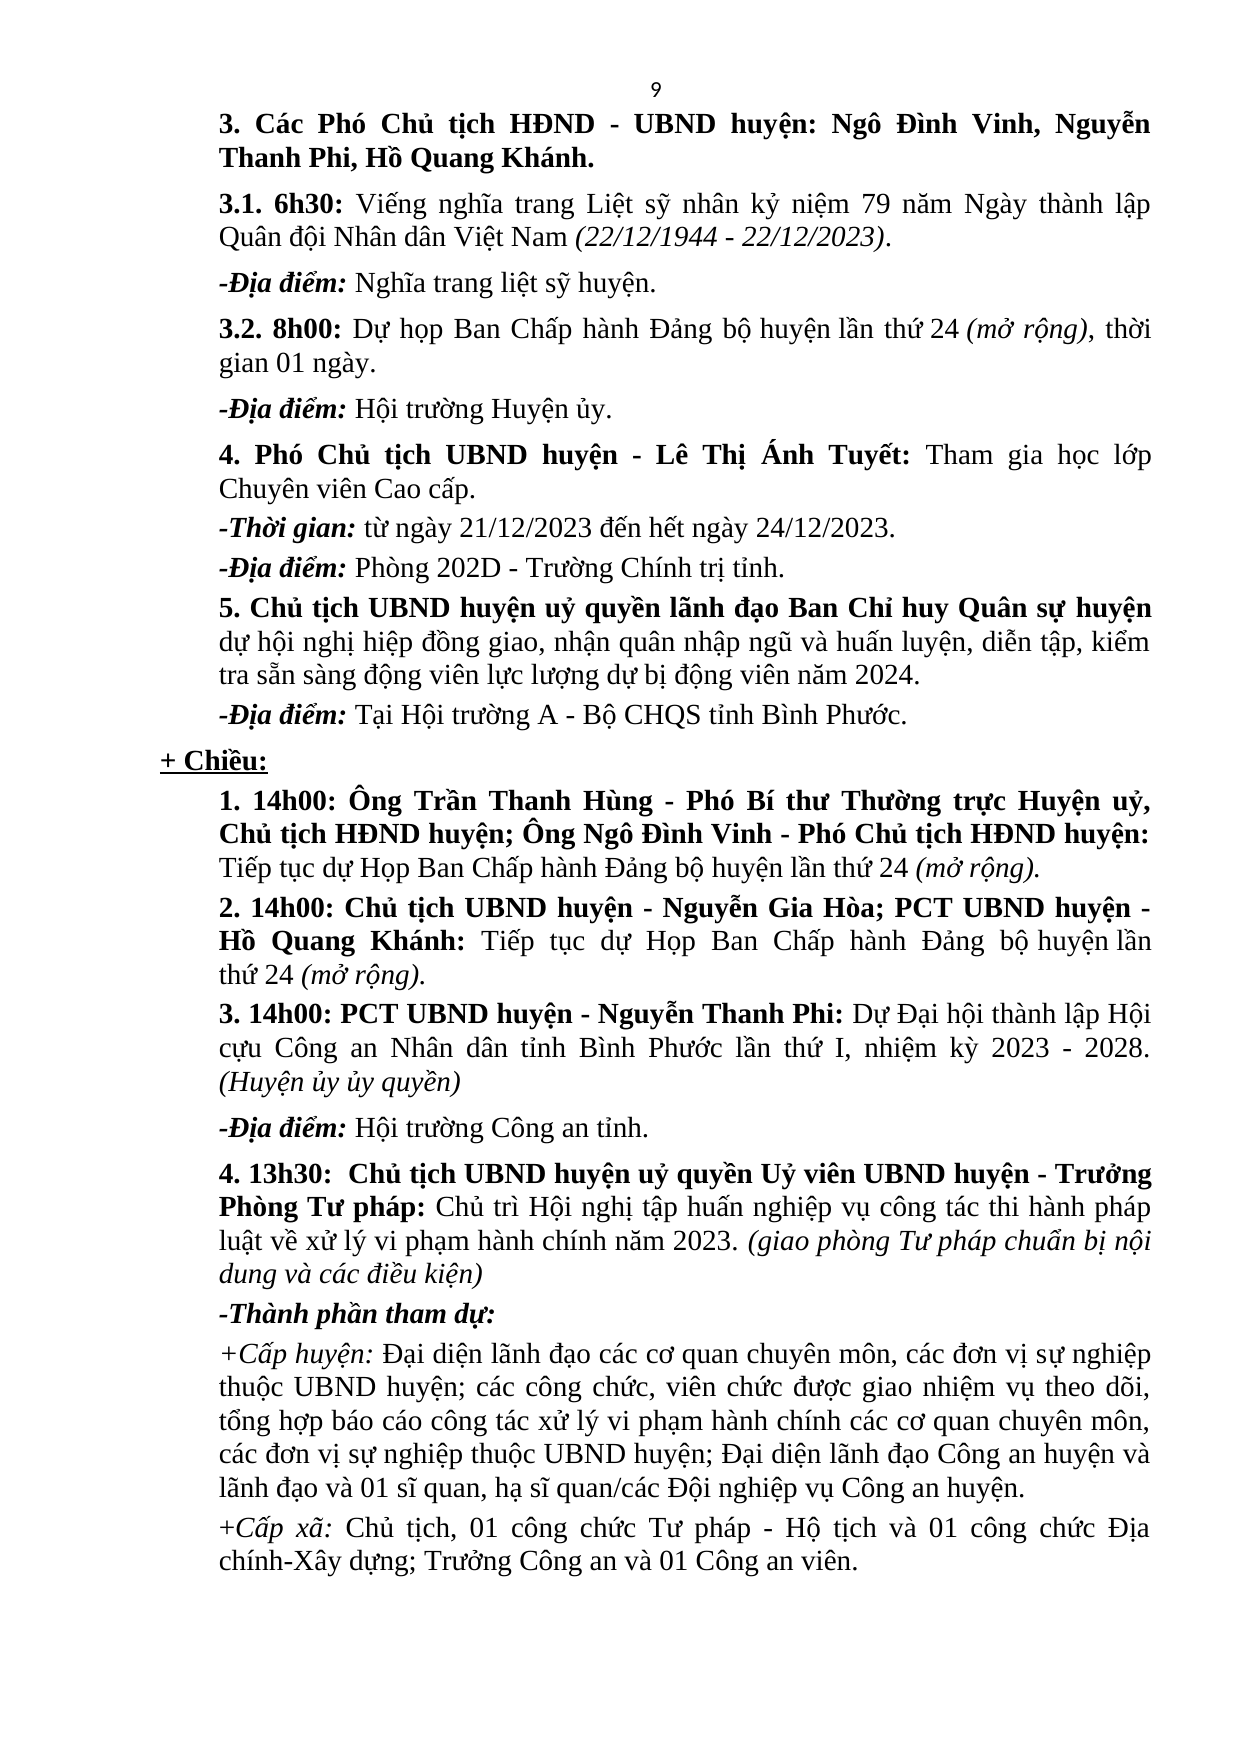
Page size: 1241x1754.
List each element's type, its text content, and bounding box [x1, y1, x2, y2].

text 1. 14h00: Ông Trần Thanh Hùng - Phó Bí thư Thường trực Huyện uỷ, Chủ tịch HĐND huyện; Ông Ngô Đình Vinh - Phó Chủ tịch HĐND huyện: Tiếp tục dự Họp Ban Chấp hành Đảng bộ huyện lần thứ 24 (mở rộng). [218, 783, 1152, 883]
text 5. Chủ tịch UBND huyện uỷ quyền lãnh đạo Ban Chỉ huy Quân sự huyện dự hội nghị hiệp đồng giao, nhận quân nhập ngũ và huấn luyện, diễn tập, kiểm tra sẵn sàng động viên lực lượng dự bị động viên năm 2024. [218, 590, 1152, 691]
text 3. 14h00: PCT UBND huyện - Nguyễn Thanh Phi: Dự Đại hội thành lập Hội cựu Công an Nhân dân tỉnh Bình Phước lần thứ I, nhiệm kỳ 2023 - 2028. (Huyện ủy ủy quyền) [218, 997, 1152, 1097]
text +Cấp huyện: Đại diện lãnh đạo các cơ quan chuyên môn, các đơn vị sự nghiệp thuộc UBND huyện; các công chức, viên chức được giao nhiệm vụ theo dõi, tổng hợp báo cáo công tác xử lý vi phạm hành chính các cơ quan chuyên môn, các đơn vị sự nghiệp thuộc UBND huyện; Đại diện lãnh đạo Công an huyện và lãnh đạo và 01 sĩ quan, hạ sĩ quan/các Đội nghiệp vụ Công an huyện. [218, 1336, 1152, 1504]
text 3. Các Phó Chủ tịch HĐND - UBND huyện: Ngô Đình Vinh, Nguyễn Thanh Phi, Hồ Quang Khánh. [218, 106, 1152, 173]
text -Địa điểm: Tại Hội trường A - Bộ CHQS tỉnh Bình Phước. [218, 697, 1152, 731]
text 4. Phó Chủ tịch UBND huyện - Lê Thị Ánh Tuyết: Tham gia học lớp Chuyên viên Cao cấp. [218, 437, 1152, 504]
text 2. 14h00: Chủ tịch UBND huyện - Nguyễn Gia Hòa; PCT UBND huyện - Hồ Quang Khánh: Tiếp tục dự Họp Ban Chấp hành Đảng bộ huyện lần thứ 24 (mở rộng). [218, 890, 1152, 990]
text +Cấp xã: Chủ tịch, 01 công chức Tư pháp - Hộ tịch và 01 công chức Địa chính-Xây dựng; Trưởng Công an và 01 Công an viên. [218, 1510, 1152, 1577]
text -Thời gian: từ ngày 21/12/2023 đến hết ngày 24/12/2023. [218, 511, 1152, 544]
text + Chiều: [159, 743, 1152, 777]
text 3.1. 6h30: Viếng nghĩa trang Liệt sỹ nhân kỷ niệm 79 năm Ngày thành lập Quân đội Nhân dân Việt Nam (22/12/1944 - 22/12/2023). [218, 186, 1152, 253]
text -Thành phần tham dự: [218, 1296, 1152, 1330]
text 4. 13h30: Chủ tịch UBND huyện uỷ quyền Uỷ viên UBND huyện - Trưởng Phòng Tư pháp: Chủ trì Hội nghị tập huấn nghiệp vụ công tác thi hành pháp luật về xử lý vi phạm hành chính năm 2023. (giao phòng Tư pháp chuẩn bị nội dung và các điều kiện) [218, 1156, 1152, 1290]
text 3.2. 8h00: Dự họp Ban Chấp hành Đảng bộ huyện lần thứ 24 (mở rộng), thời gian 01 ngày. [218, 312, 1152, 379]
text -Địa điểm: Hội trường Huyện ủy. [159, 391, 1152, 425]
text -Địa điểm: Phòng 202D - Trường Chính trị tỉnh. [218, 550, 1152, 584]
text -Địa điểm: Nghĩa trang liệt sỹ huyện. [159, 266, 1152, 299]
text -Địa điểm: Hội trường Công an tỉnh. [159, 1110, 1152, 1143]
